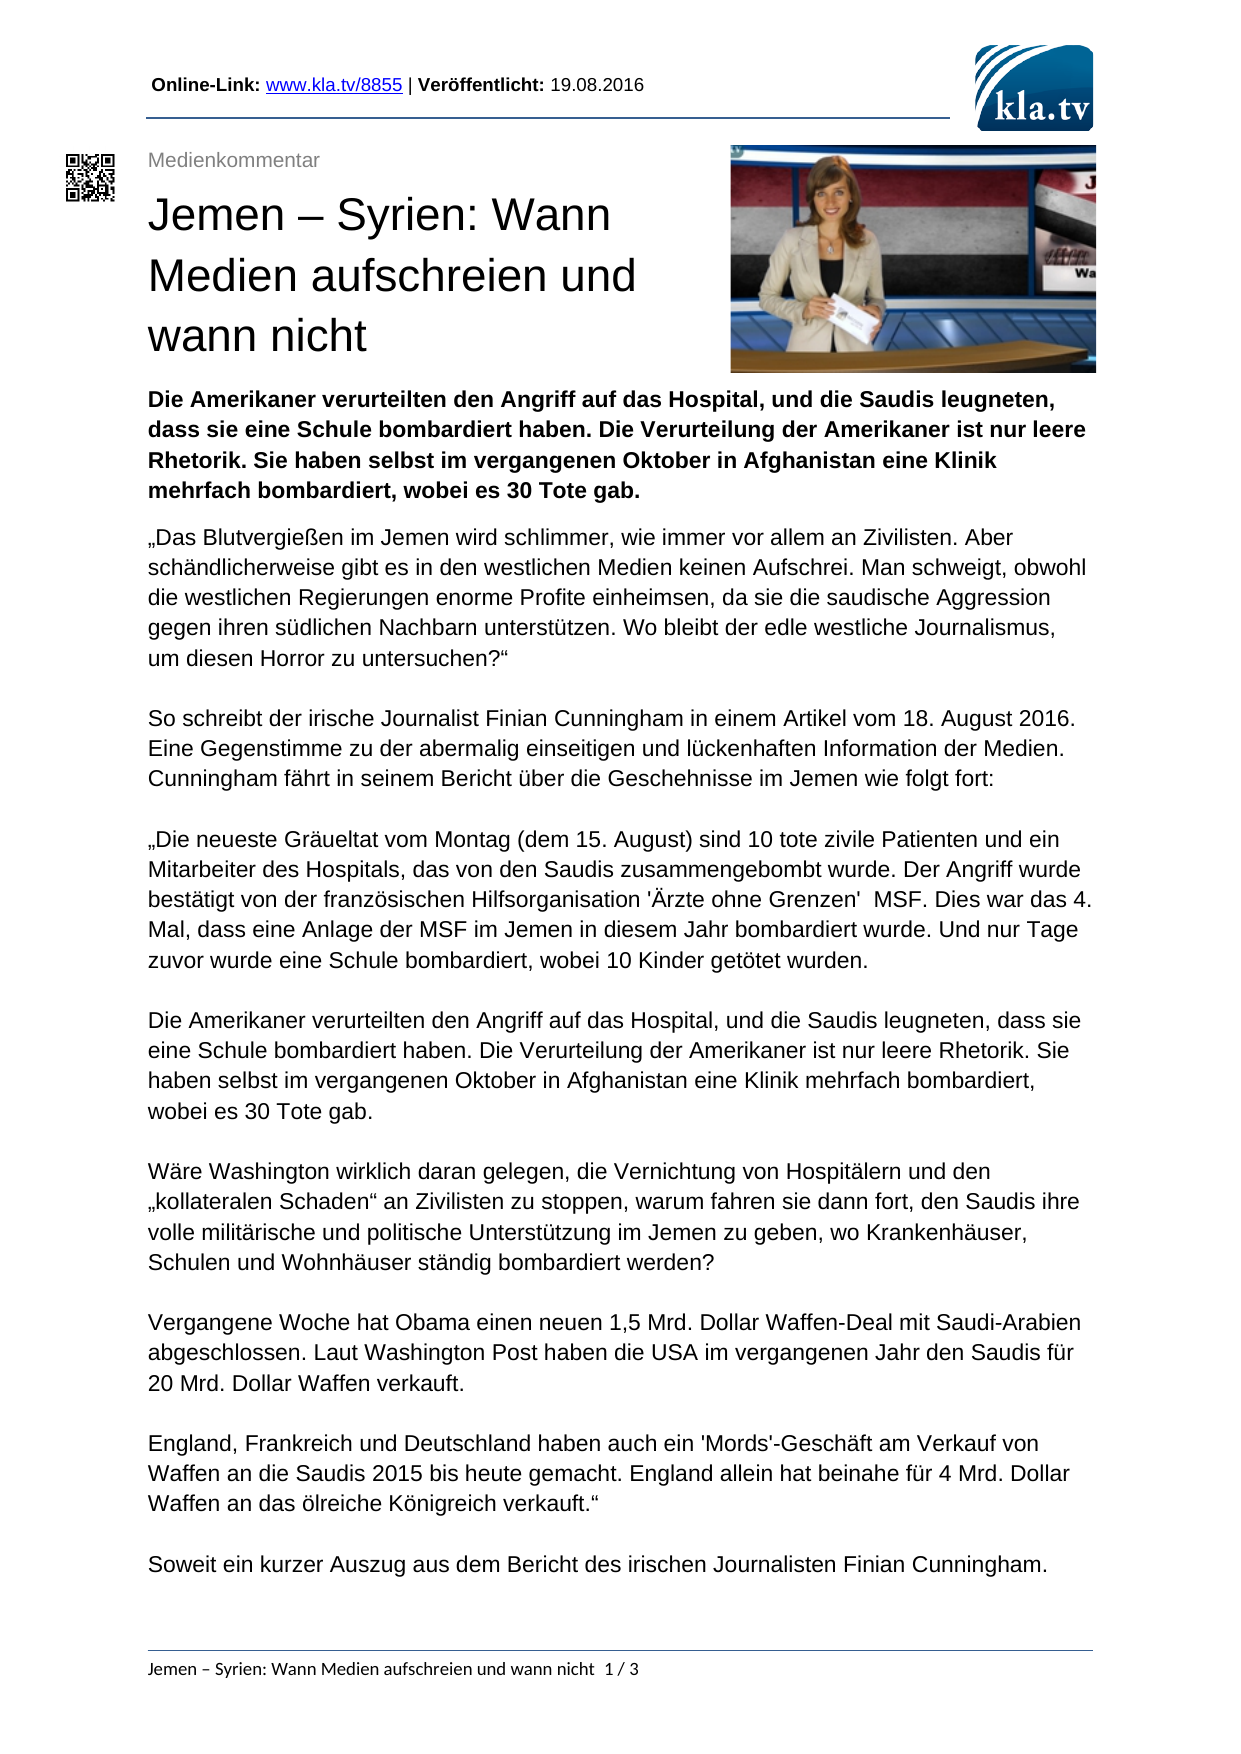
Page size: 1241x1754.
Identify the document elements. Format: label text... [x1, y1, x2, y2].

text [148, 524, 1093, 1607]
text Jemen – Syrien: Wann Medien aufschreien und wann nicht [148, 188, 1093, 362]
text Die Amerikaner verurteilten den Angriff auf das Hospital, und die Saudis leugneten, dass sie eine Schule bombardiert haben. Die Verurteilung der Amerikaner ist nur leere Rhetorik. Sie haben selbst im vergangenen Oktober in Afghanistan eine Klinik mehrfach bombardiert, wobei es 30 Tote gab. [148, 386, 1093, 503]
text Medienkommentar [148, 148, 1093, 172]
